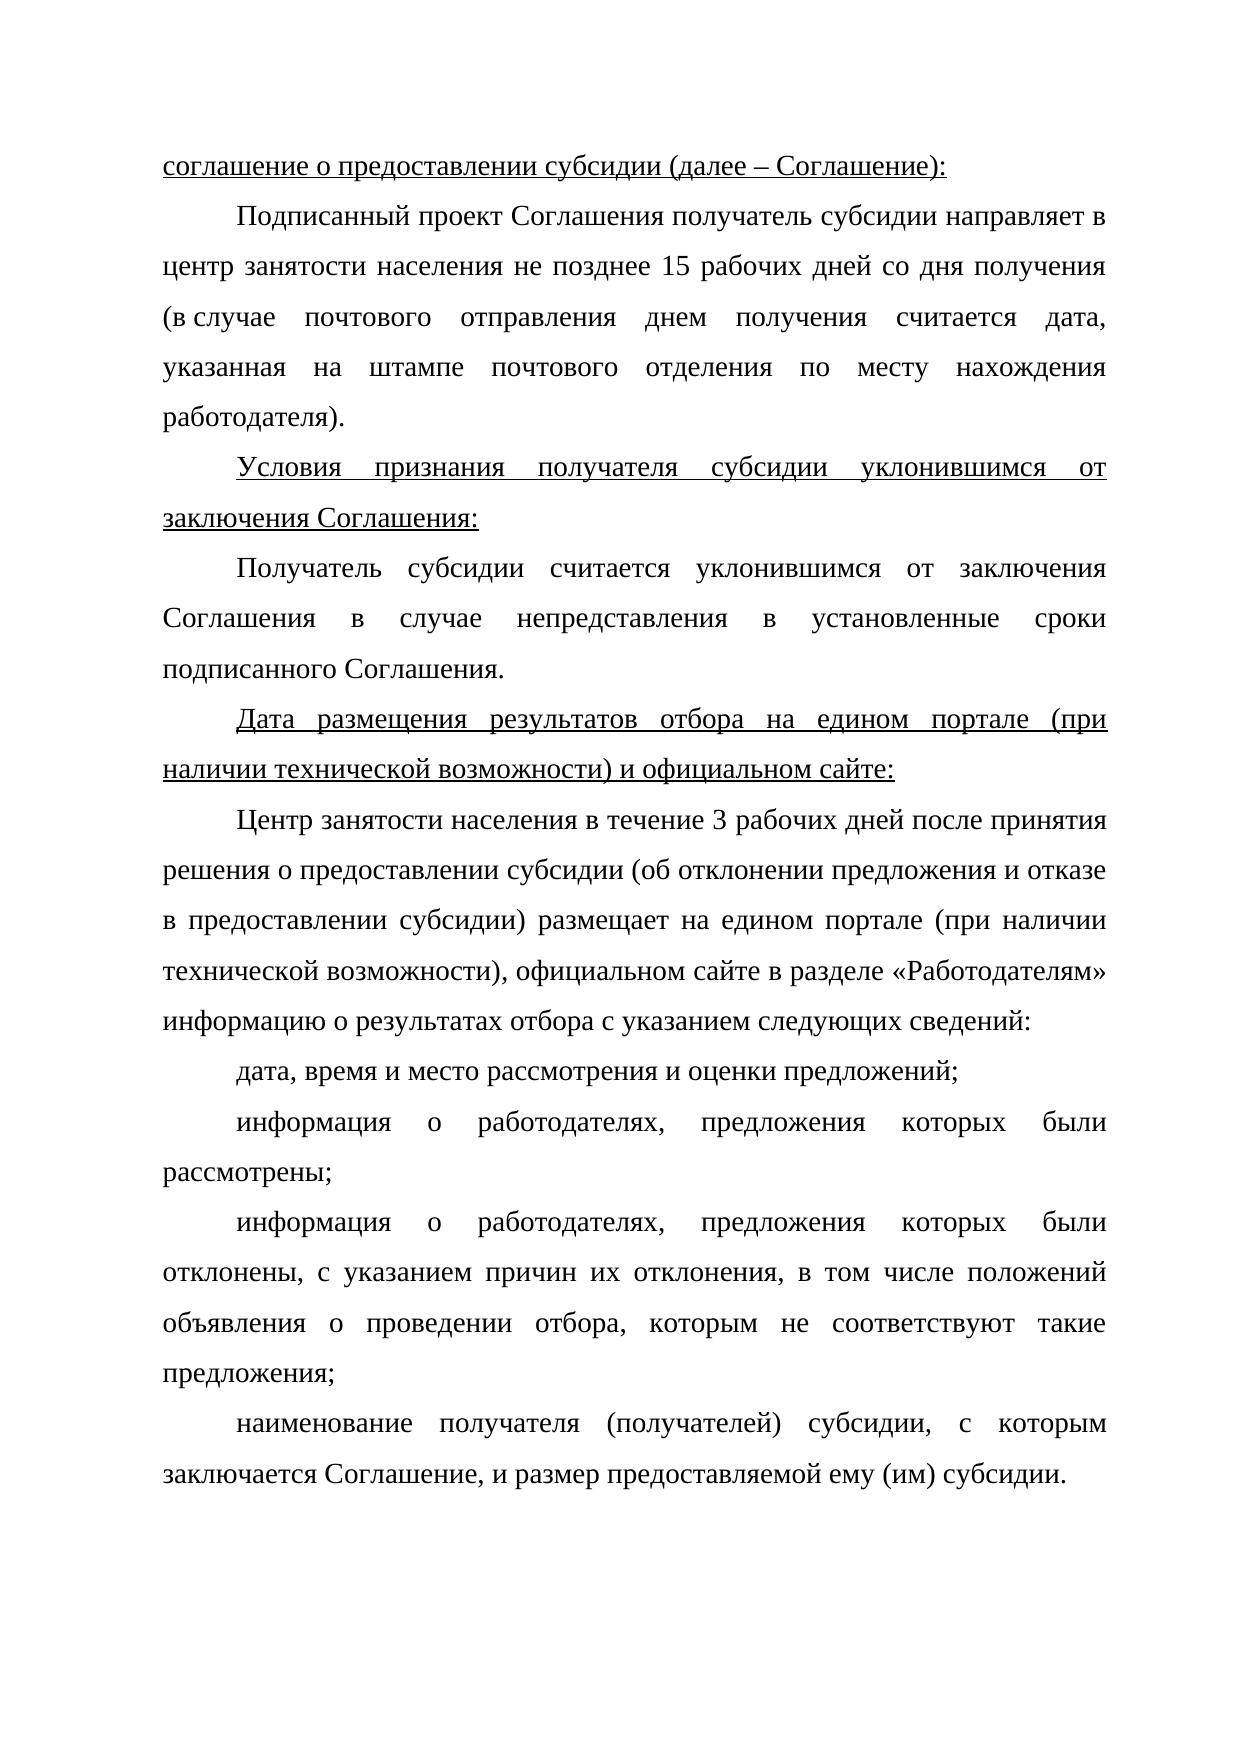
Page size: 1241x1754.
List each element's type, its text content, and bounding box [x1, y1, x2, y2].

text Дата размещения результатов отбора на едином портале (при наличии технической возможности) и официальном сайте: [162, 701, 1107, 785]
text Центр занятости населения в течение 3 рабочих дней после принятия решения о предоставлении субсидии (об отклонении предложения и отказе в предоставлении субсидии) размещает на едином портале (при наличии технической возможности), официальном сайте в разделе «Работодателям» информацию о результатах отбора с указанием следующих сведений: [162, 802, 1107, 1037]
text Условия признания получателя субсидии уклонившимся от заключения Соглашения: [162, 449, 1107, 533]
text информация о работодателях, предложения которых были отклонены, с указанием причин их отклонения, в том числе положений объявления о проведении отбора, которым не соответствуют такие предложения; [162, 1204, 1107, 1389]
text дата, время и место рассмотрения и оценки предложений; [162, 1053, 1107, 1087]
text Подписанный проект Соглашения получатель субсидии направляет в центр занятости населения не позднее 15 рабочих дней со дня получения (в случае почтового отправления днем получения считается дата, указанная на штампе почтового отделения по месту нахождения работодателя). [162, 198, 1107, 433]
text информация о работодателях, предложения которых были рассмотрены; [162, 1104, 1107, 1187]
text наименование получателя (получателей) субсидии, с которым заключается Соглашение, и размер предоставляемой ему (им) субсидии. [162, 1406, 1107, 1489]
text Получатель субсидии считается уклонившимся от заключения Соглашения в случае непредставления в установленные сроки подписанного Соглашения. [162, 550, 1107, 684]
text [162, 148, 1107, 181]
